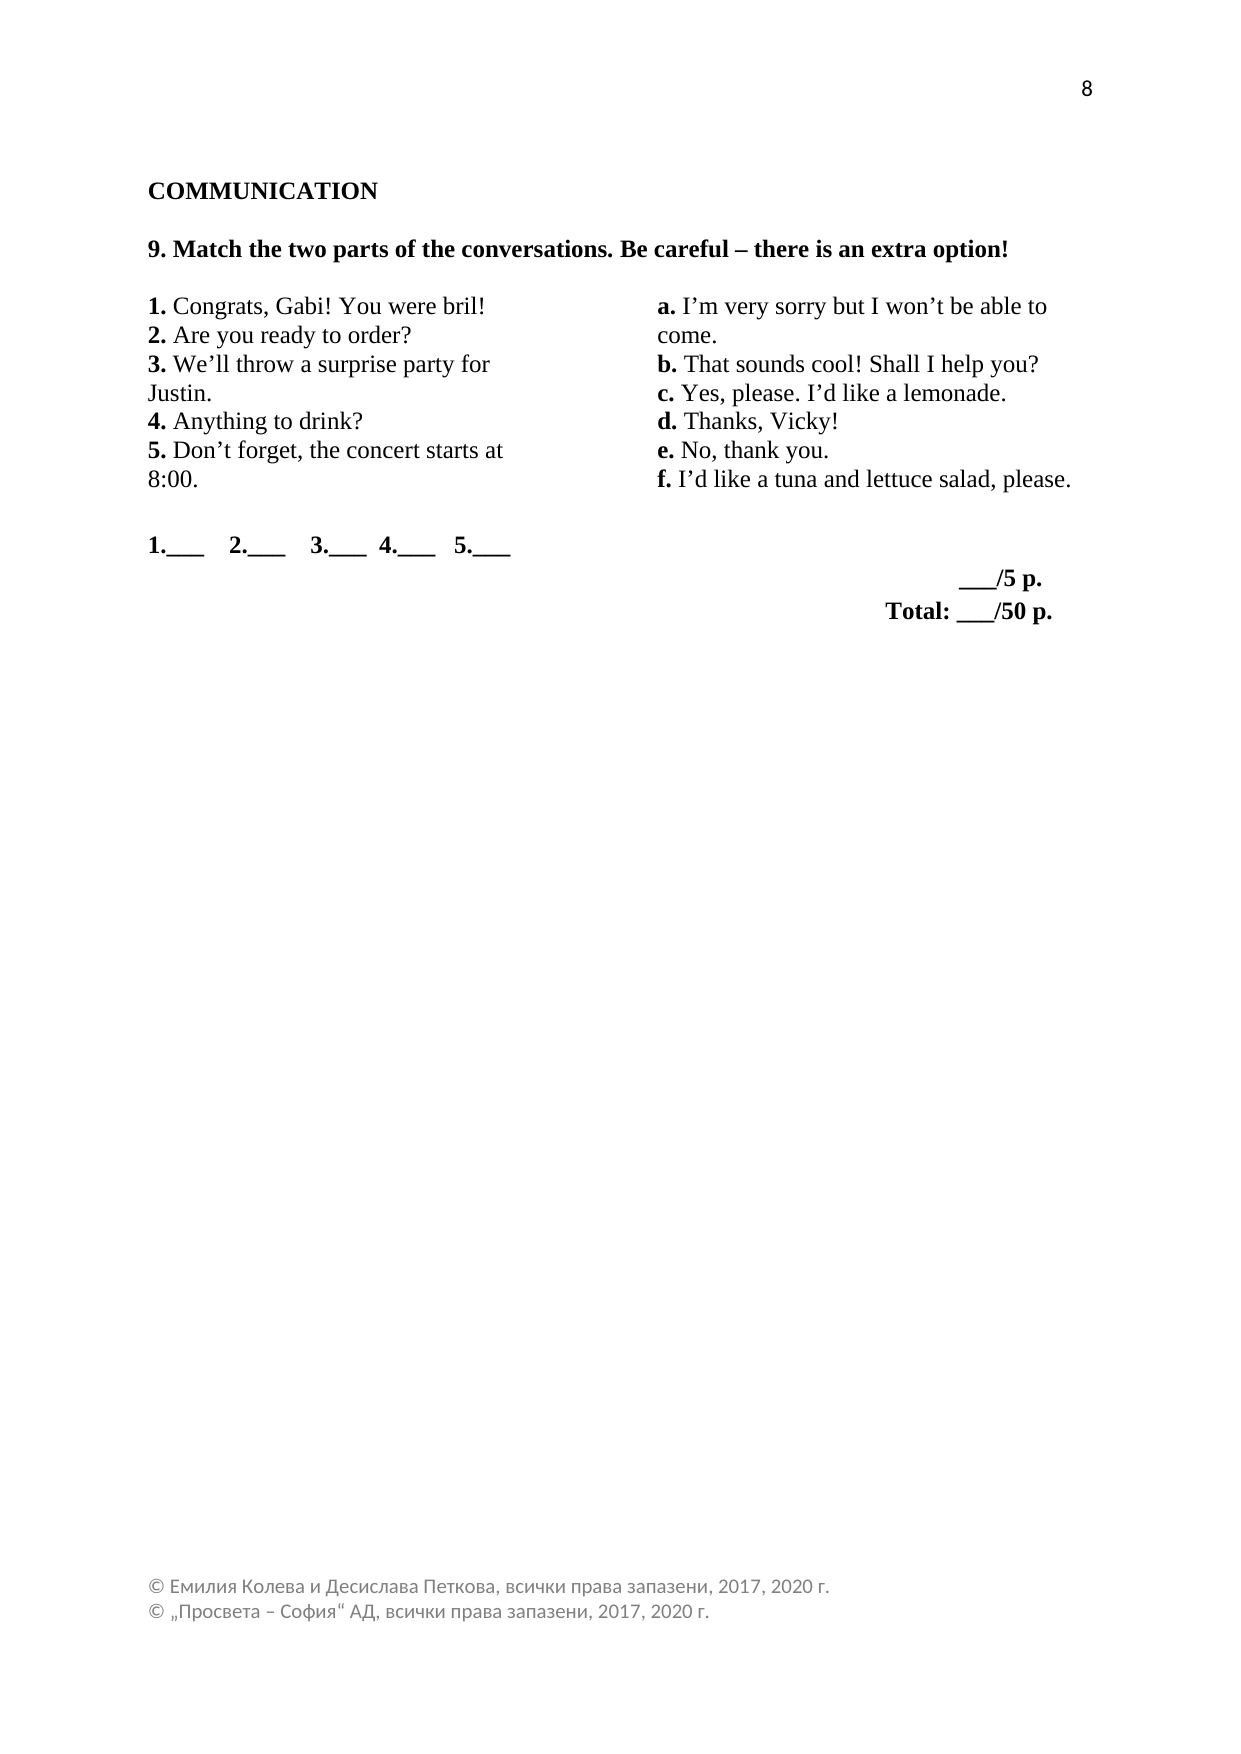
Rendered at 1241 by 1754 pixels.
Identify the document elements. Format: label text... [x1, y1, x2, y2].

text f. I’d like a tuna and lettuce salad, please. [657, 464, 1093, 493]
text ___/5 p. [885, 563, 1093, 592]
text c. Yes, please. I’d like a lemonade. [657, 378, 1093, 406]
text d. Thanks, Vicky! [657, 406, 1093, 435]
text 5. Don’t forget, the concert starts at [148, 435, 583, 464]
text 9. Match the two parts of the conversations. Be careful – there is an extra option! [148, 234, 1093, 263]
text 4. Anything to drink? [148, 406, 583, 435]
text b. That sounds cool! Shall I help you? [657, 349, 1093, 378]
text 3. We’ll throw a surprise party for [148, 349, 583, 378]
text a. I’m very sorry but I won’t be able to come. [657, 291, 1093, 349]
text 8:00. [148, 464, 583, 493]
text Total: ___/50 p. [811, 596, 1093, 625]
text 1.___ 2.___ 3.___ 4.___ 5.___ [148, 530, 1093, 559]
text e. No, thank you. [657, 435, 1093, 464]
text 1. Congrats, Gabi! You were bril! [148, 291, 583, 320]
text Justin. [148, 378, 583, 406]
text 2. Are you ready to order? [148, 320, 583, 349]
text COMMUNICATION [148, 176, 1093, 205]
